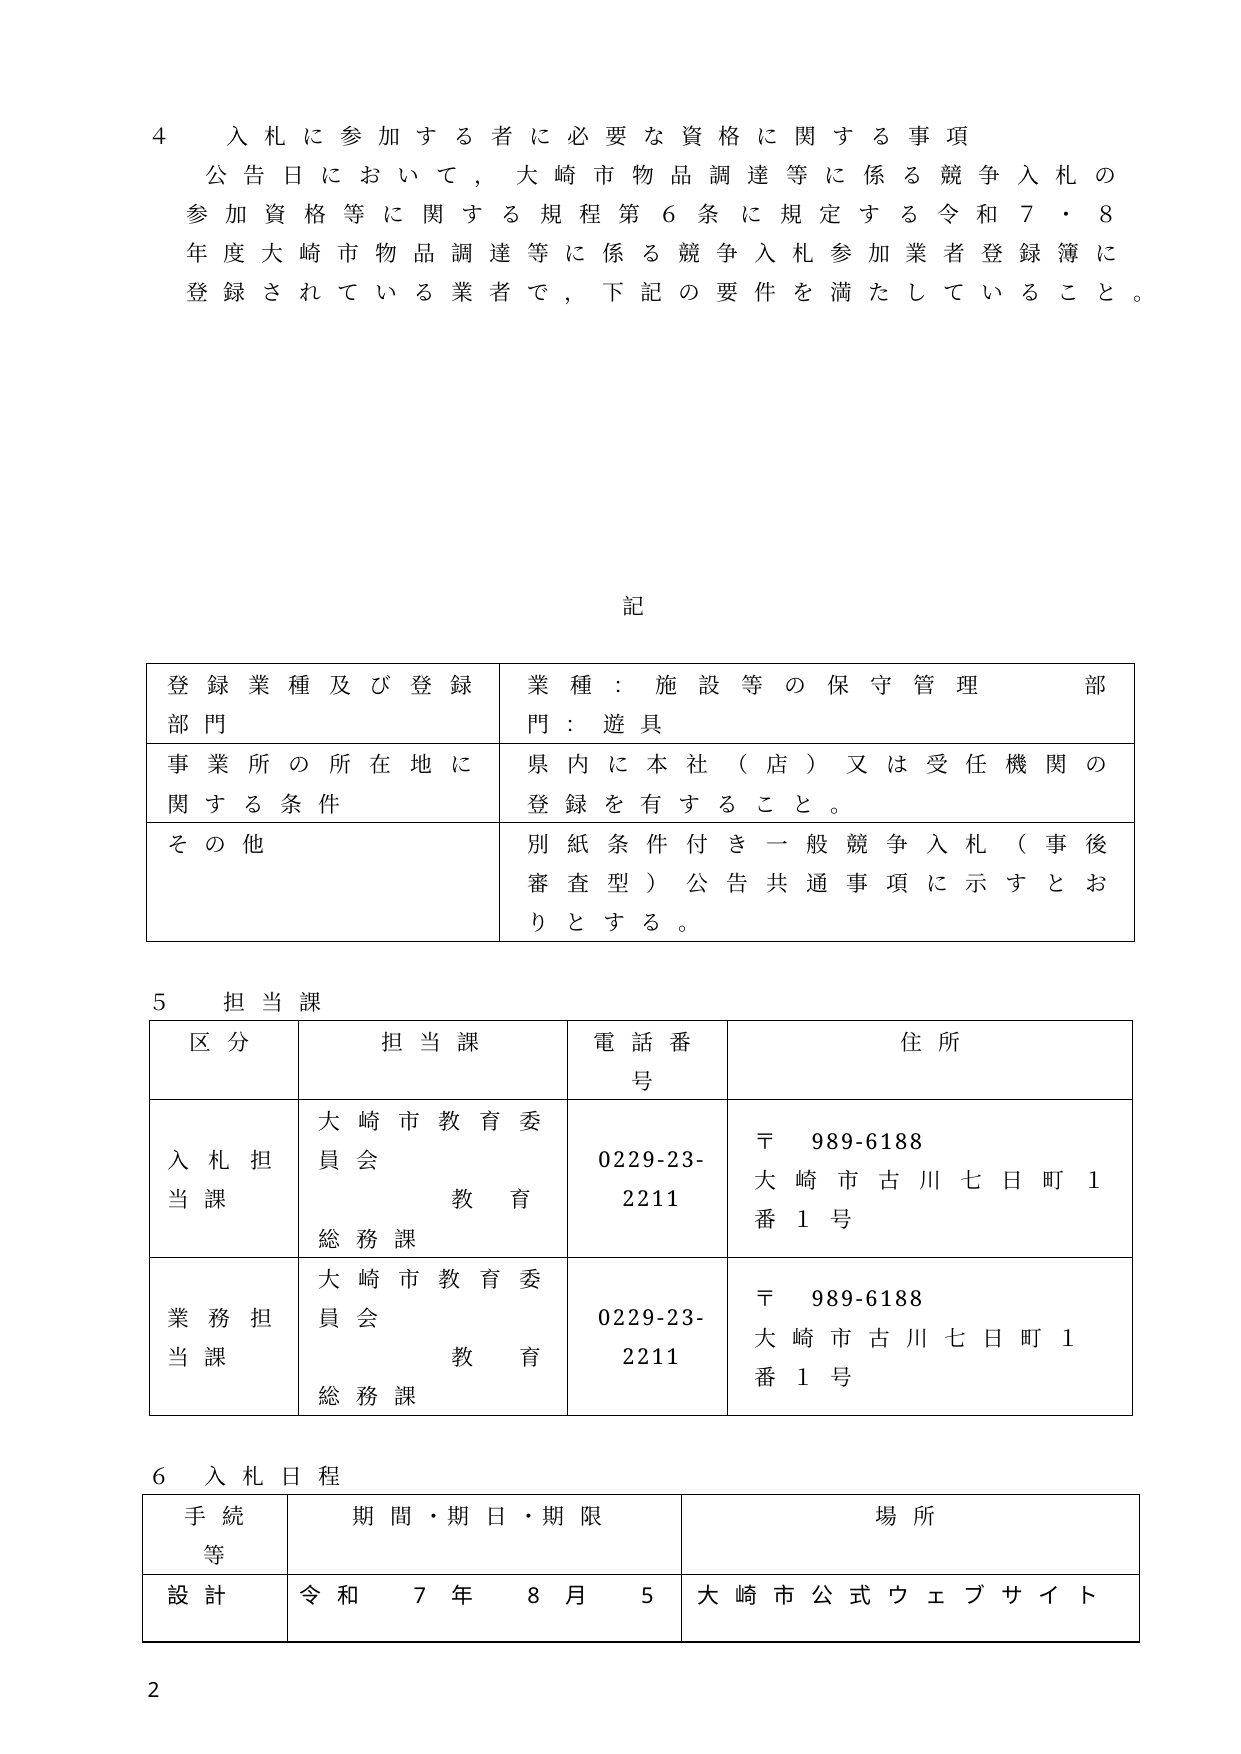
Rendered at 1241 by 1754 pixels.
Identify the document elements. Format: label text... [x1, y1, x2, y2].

table_cell 〒989-6188 大崎市古川七日町１番１号 [728, 1258, 1132, 1415]
table_cell 設計図書等の閲覧 [143, 1575, 287, 1641]
table_header 登録業種及び登録部門 [147, 664, 499, 743]
table_header 手続等 [143, 1495, 287, 1573]
table_cell 大崎市公式ウェブサイト [682, 1575, 1139, 1641]
table_cell 0229-23-2211 [568, 1258, 727, 1415]
table_header 住所 [728, 1021, 1132, 1099]
text ５ 担当課 [148, 981, 1134, 1020]
table_cell 〒989-6188 大崎市古川七日町１番１号 [728, 1100, 1132, 1257]
table_cell 別紙条件付き一般競争入札（事後審査型）公告共通事項に示すとおりとする。 [500, 823, 1134, 941]
text ４ 入札に参加する者に必要な資格に関する事項 [148, 115, 1134, 154]
table_cell 業務担当課 [150, 1258, 298, 1415]
table_header 業種：施設等の保守管理 部門：遊具 [500, 664, 1134, 743]
subtitle 記 [148, 585, 1134, 624]
text ６ 入札日程 [148, 1455, 1134, 1494]
table_cell 0229-23-2211 [568, 1100, 727, 1257]
table_header 担当課 [299, 1021, 567, 1099]
text 公告日において，大崎市物品調達等に係る競争入札の参加資格等に関する規程第６条に規定する令和７・８年度大崎市物品調達等に係る競争入札参加業者登録簿に登録されている業者で，下記の要件を満たしていること。 [171, 154, 1134, 311]
table_cell 事業所の所在地に関する条件 [147, 744, 499, 822]
table_header 区分 [150, 1021, 298, 1099]
table_header 場所 [682, 1495, 1139, 1573]
table_header 電話番号 [568, 1021, 727, 1099]
table_cell その他 [147, 823, 499, 941]
table_cell 大崎市教育委員会 教育総務課 [299, 1100, 567, 1257]
table_cell 大崎市教育委員会 教育総務課 [299, 1258, 567, 1415]
table_cell 入札担当課 [150, 1100, 298, 1257]
table_header 期間･期日･期限 [288, 1495, 681, 1573]
table_cell 県内に本社（店）又は受任機関の登録を有すること。 [500, 744, 1134, 822]
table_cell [288, 1575, 681, 1641]
